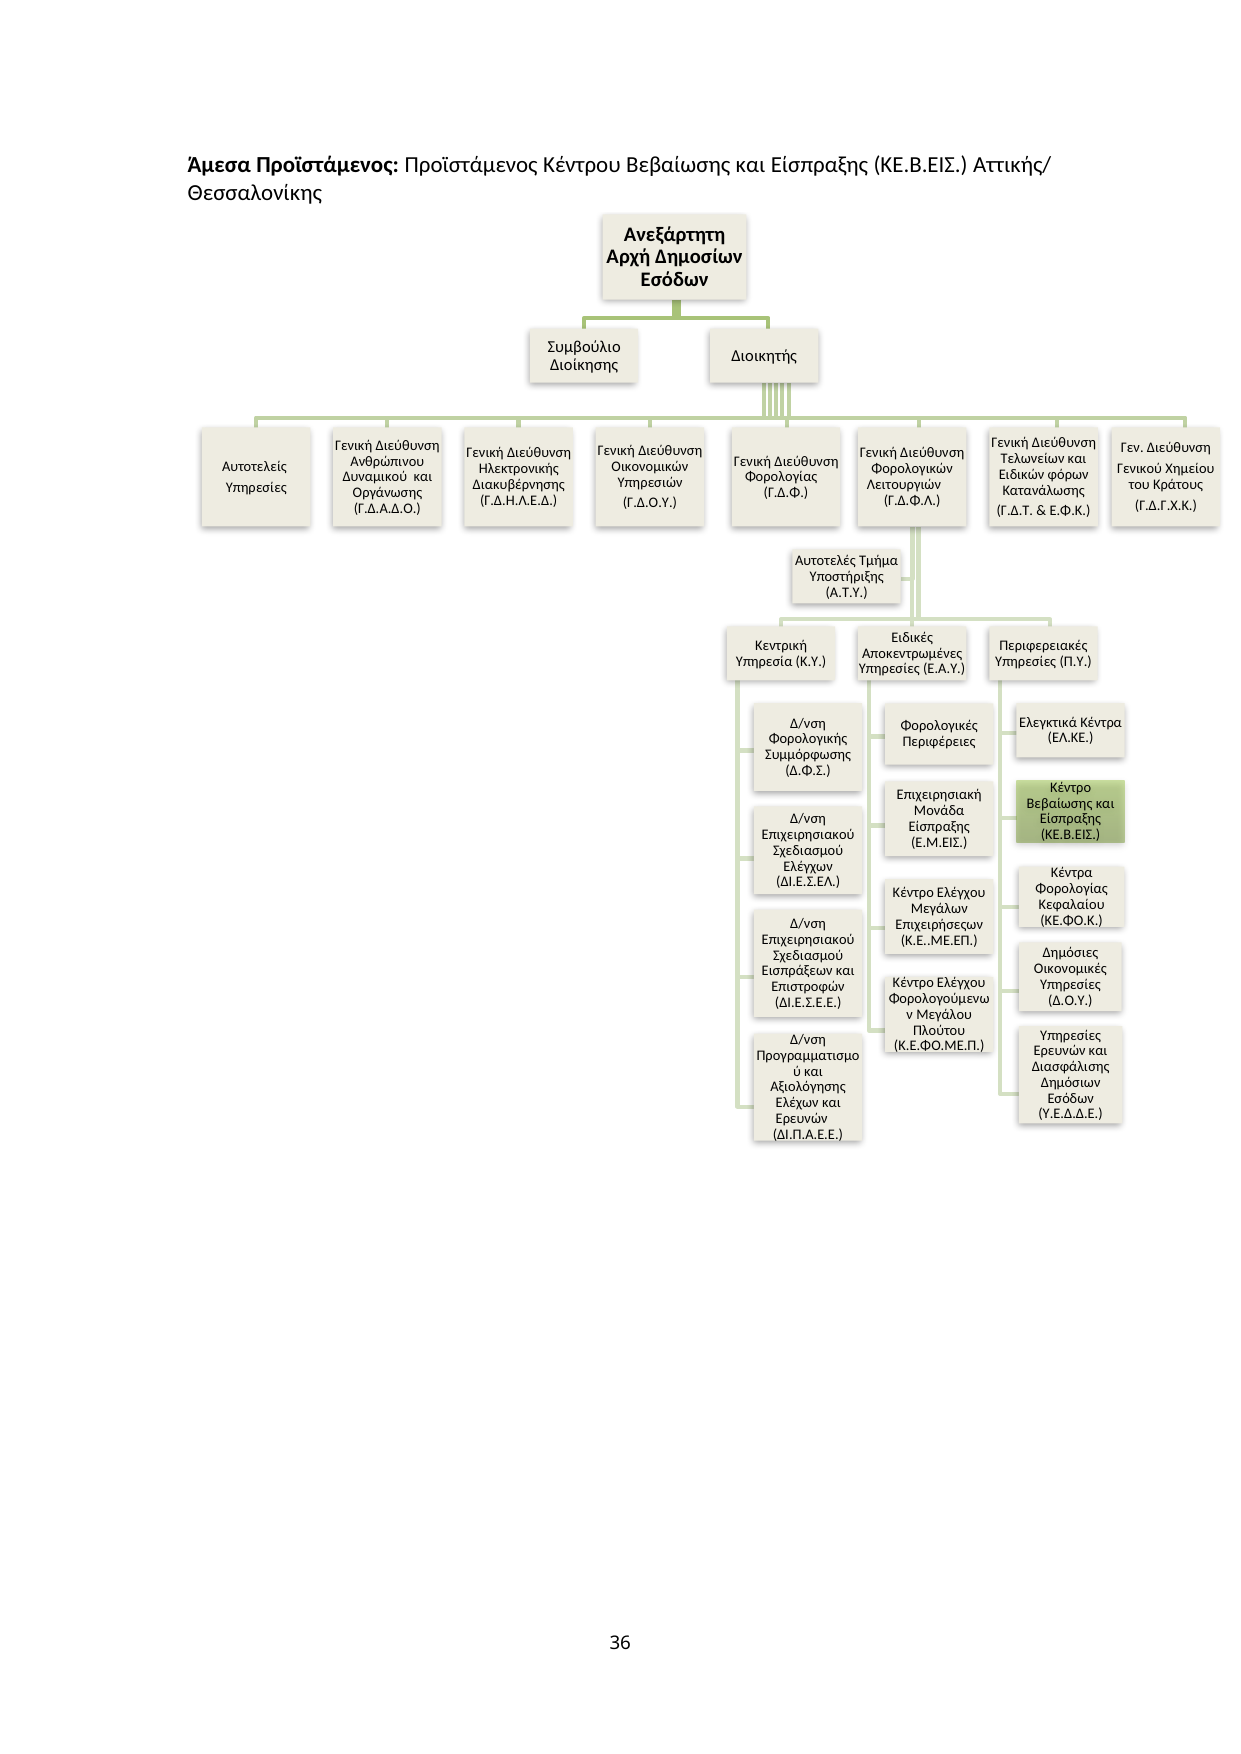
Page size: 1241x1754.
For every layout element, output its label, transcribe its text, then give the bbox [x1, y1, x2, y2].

text Άμεσα Προϊστάμενος: Προϊστάμενος Κέντρου Βεβαίωσης και Είσπραξης (ΚΕ.Β.ΕΙΣ.) Αττικής/ Θεσσαλονίκης [187, 150, 1053, 1162]
table_cell [1014, 820, 1053, 847]
